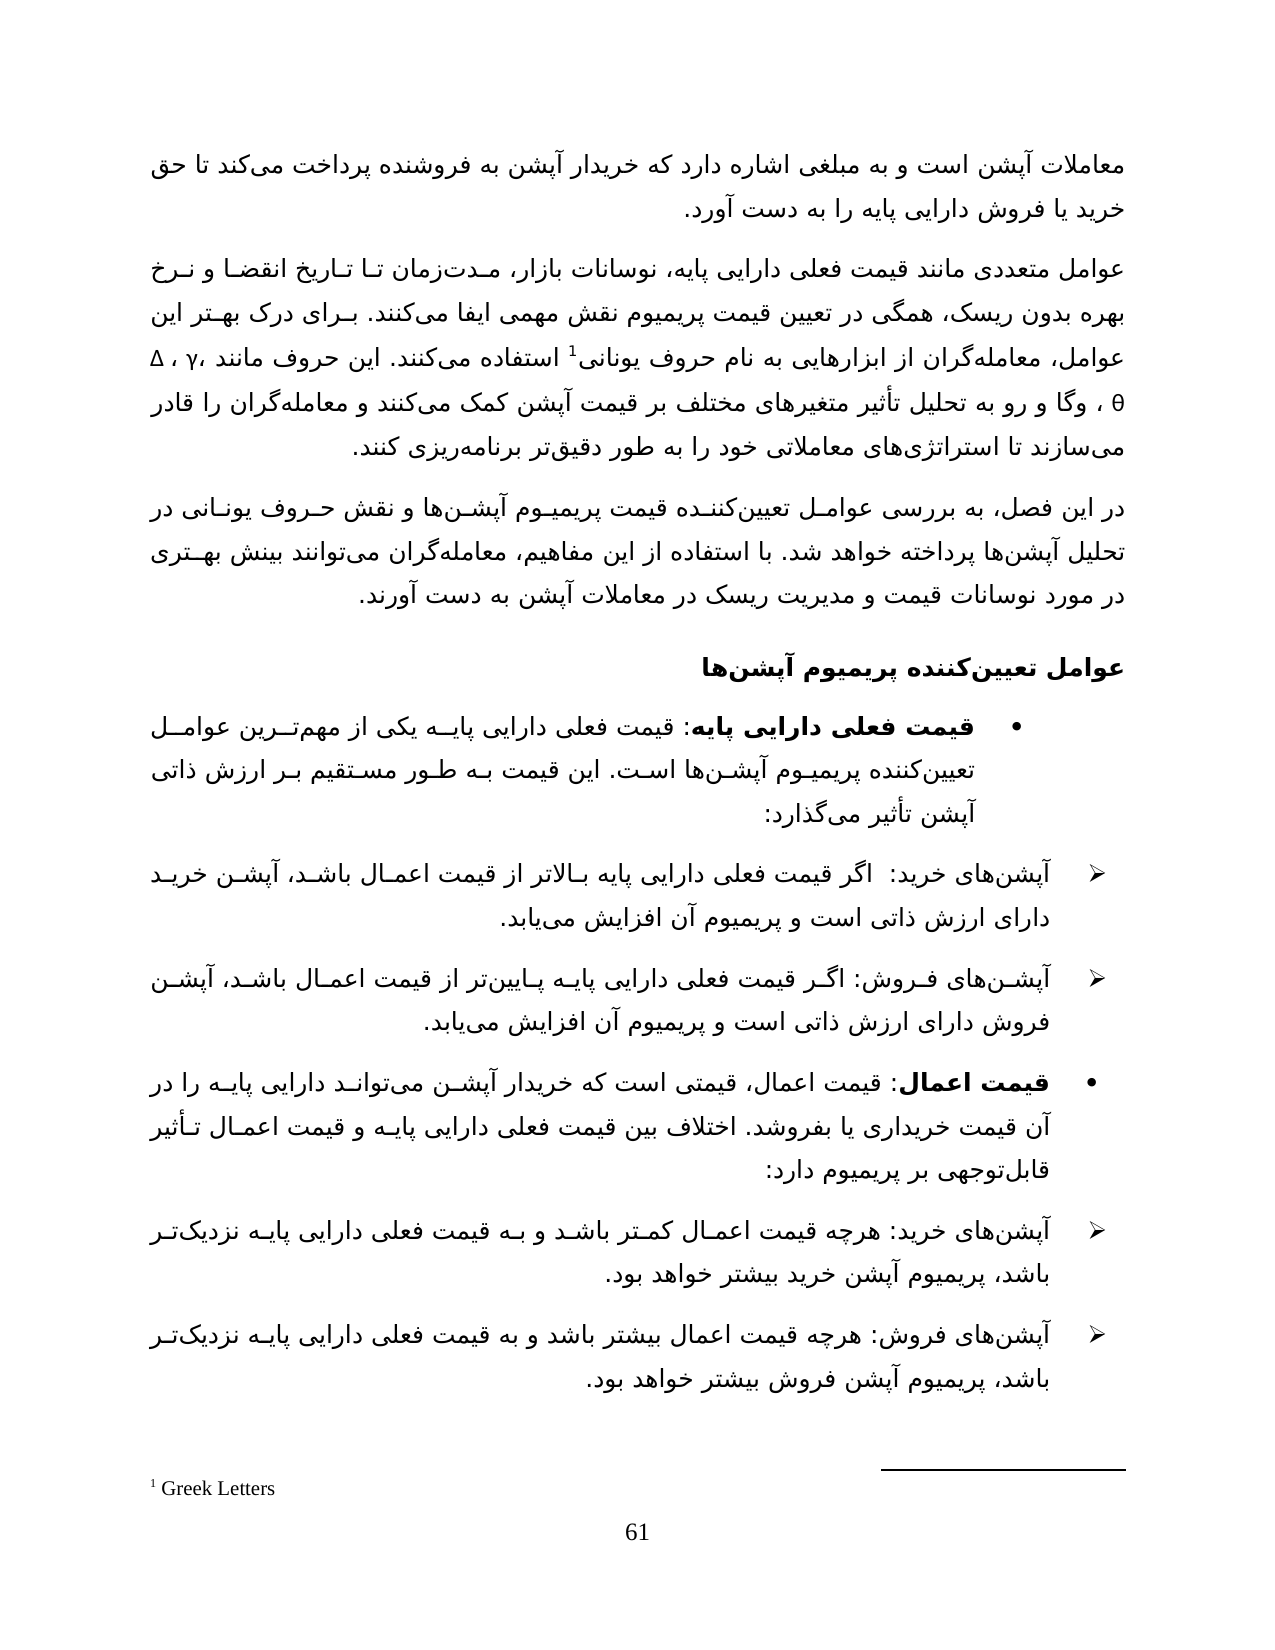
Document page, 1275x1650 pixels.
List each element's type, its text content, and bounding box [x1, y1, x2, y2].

subtitle عوامل تعیین‌کننده پریمیوم آپشن‌ها [150, 653, 1125, 682]
text عوامل متعددی مانند قیمت فعلی دارایی پایه، نوسانات بازار، مدت‌زمان تا تاریخ انقضا و نرخ بهره بدون ریسک، همگی در تعیین قیمت پریمیوم نقش مهمی ایفا می‌کنند. برای درک بهتر این عوامل، معامله‌گران از ابزارهایی به نام حروف یونانی استفاده می‌کنند. این حروف مانند Δ ، γ، θ ، وگا و رو به تحلیل تأثیر متغیرهای مختلف بر قیمت آپشن کمک می‌کنند و معامله‌گران را قادر می‌سازند تا استراتژی‌های معاملاتی خود را به طور دقیق‌تر برنامه‌ریزی کنند. [150, 254, 1125, 462]
list آپشن‌های فروش: هرچه قیمت اعمال بیشتر باشد و به قیمت فعلی دارایی پایه نزدیک‌تر باشد، پریمیوم آپشن فروش بیشتر خواهد بود. [150, 1320, 1087, 1393]
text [150, 150, 1125, 223]
list قیمت فعلی دارایی پایه: قیمت فعلی دارایی پایه یکی از مهم‌ترین عوامل تعیین‌کننده پریمیوم آپشن‌ها است. این قیمت به طور مستقیم بر ارزش ذاتی آپشن تأثیر می‌گذارد: [150, 712, 1012, 828]
list آپشن‌های فروش: اگر قیمت فعلی دارایی پایه پایین‌تر از قیمت اعمال باشد، آپشن فروش دارای ارزش ذاتی است و پریمیوم آن افزایش می‌یابد. [150, 964, 1087, 1037]
text در این فصل، به بررسی عوامل تعیین‌کننده قیمت پریمیوم آپشن‌ها و نقش حروف یونانی در تحلیل آپشن‌ها پرداخته خواهد شد. با استفاده از این مفاهیم، معامله‌گران می‌توانند بینش بهتری در مورد نوسانات قیمت و مدیریت ریسک در معاملات آپشن به دست آورند. [150, 493, 1125, 609]
list آپشن‌های خرید: اگر قیمت فعلی دارایی پایه بالاتر از قیمت اعمال باشد، آپشن خرید دارای ارزش ذاتی است و پریمیوم آن افزایش می‌یابد. [150, 859, 1087, 932]
list قیمت اعمال: قیمت اعمال، قیمتی است که خریدار آپشن می‌تواند دارایی پایه را در آن قیمت خریداری یا بفروشد. اختلاف بین قیمت فعلی دارایی پایه و قیمت اعمال تأثیر قابل‌توجهی بر پریمیوم دارد: [150, 1068, 1087, 1184]
list آپشن‌های خرید: هرچه قیمت اعمال کمتر باشد و به قیمت فعلی دارایی پایه نزدیک‌تر باشد، پریمیوم آپشن خرید بیشتر خواهد بود. [150, 1216, 1087, 1289]
